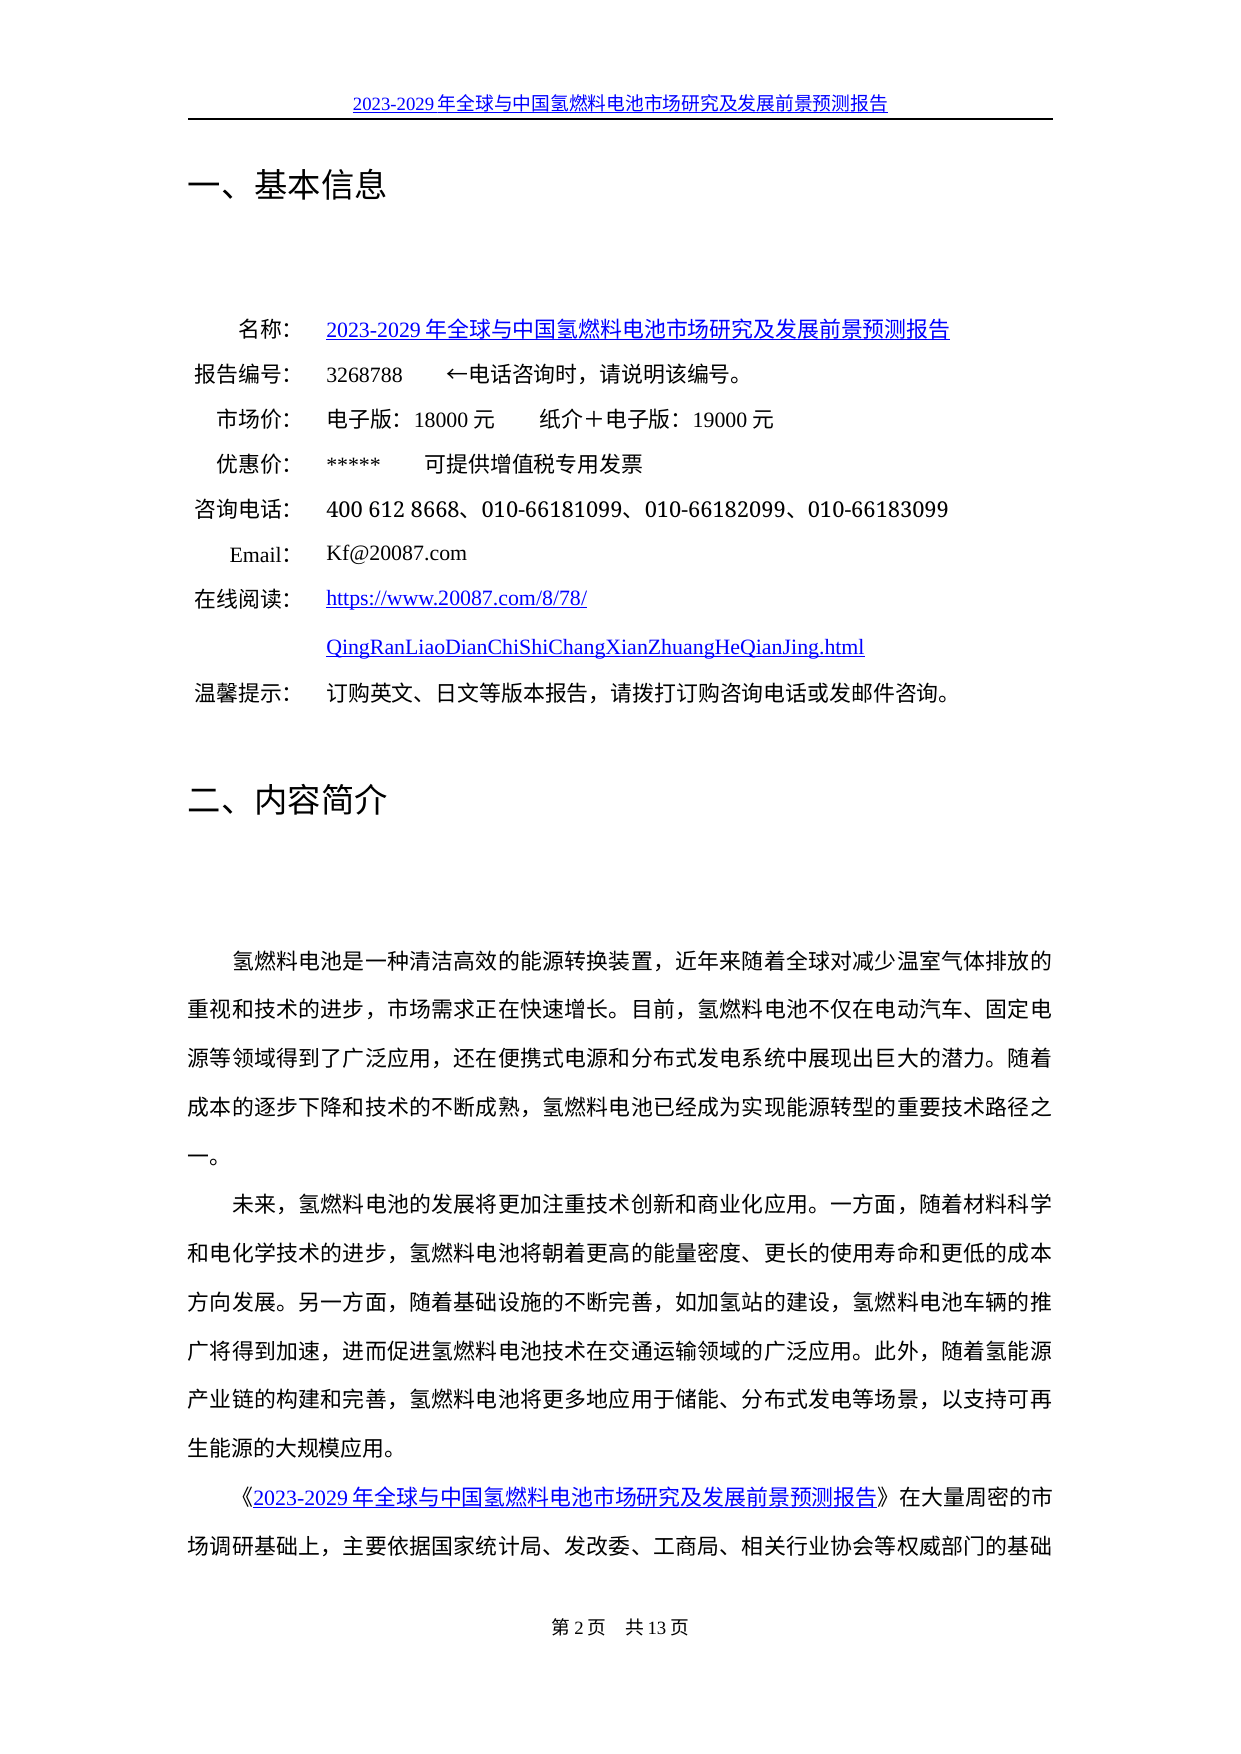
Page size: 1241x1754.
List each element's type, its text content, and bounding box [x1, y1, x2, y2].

table_cell 咨询电话： [167, 492, 315, 537]
table_cell 报告编号： [167, 357, 315, 402]
table_cell 优惠价： [167, 447, 315, 492]
table_cell 3268788 ←电话咨询时，请说明该编号。 [315, 357, 1073, 402]
table_header 2023-2029年全球与中国氢燃料电池市场研究及发展前景预测报告 [315, 312, 1073, 357]
table_cell Kf@20087.com [315, 537, 1073, 582]
table_cell [315, 582, 1073, 675]
table_cell 市场价： [167, 402, 315, 447]
title 一、基本信息 [187, 150, 1053, 215]
table_cell 订购英文、日文等版本报告，请拨打订购咨询电话或发邮件咨询。 [315, 675, 1073, 720]
table_cell Email： [167, 537, 315, 582]
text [187, 943, 1053, 1561]
table_cell 温馨提示： [167, 675, 315, 720]
table_cell 在线阅读： [167, 582, 315, 675]
title 二、内容简介 [187, 766, 1053, 831]
table_cell ***** 可提供增值税专用发票 [315, 447, 1073, 492]
table_cell 电子版：18000 元 纸介＋电子版：19000 元 [315, 402, 1073, 447]
table_cell 400 612 8668、010-66181099、010-66182099、010-66183099 [315, 492, 1073, 537]
table_header 名称： [167, 312, 315, 357]
